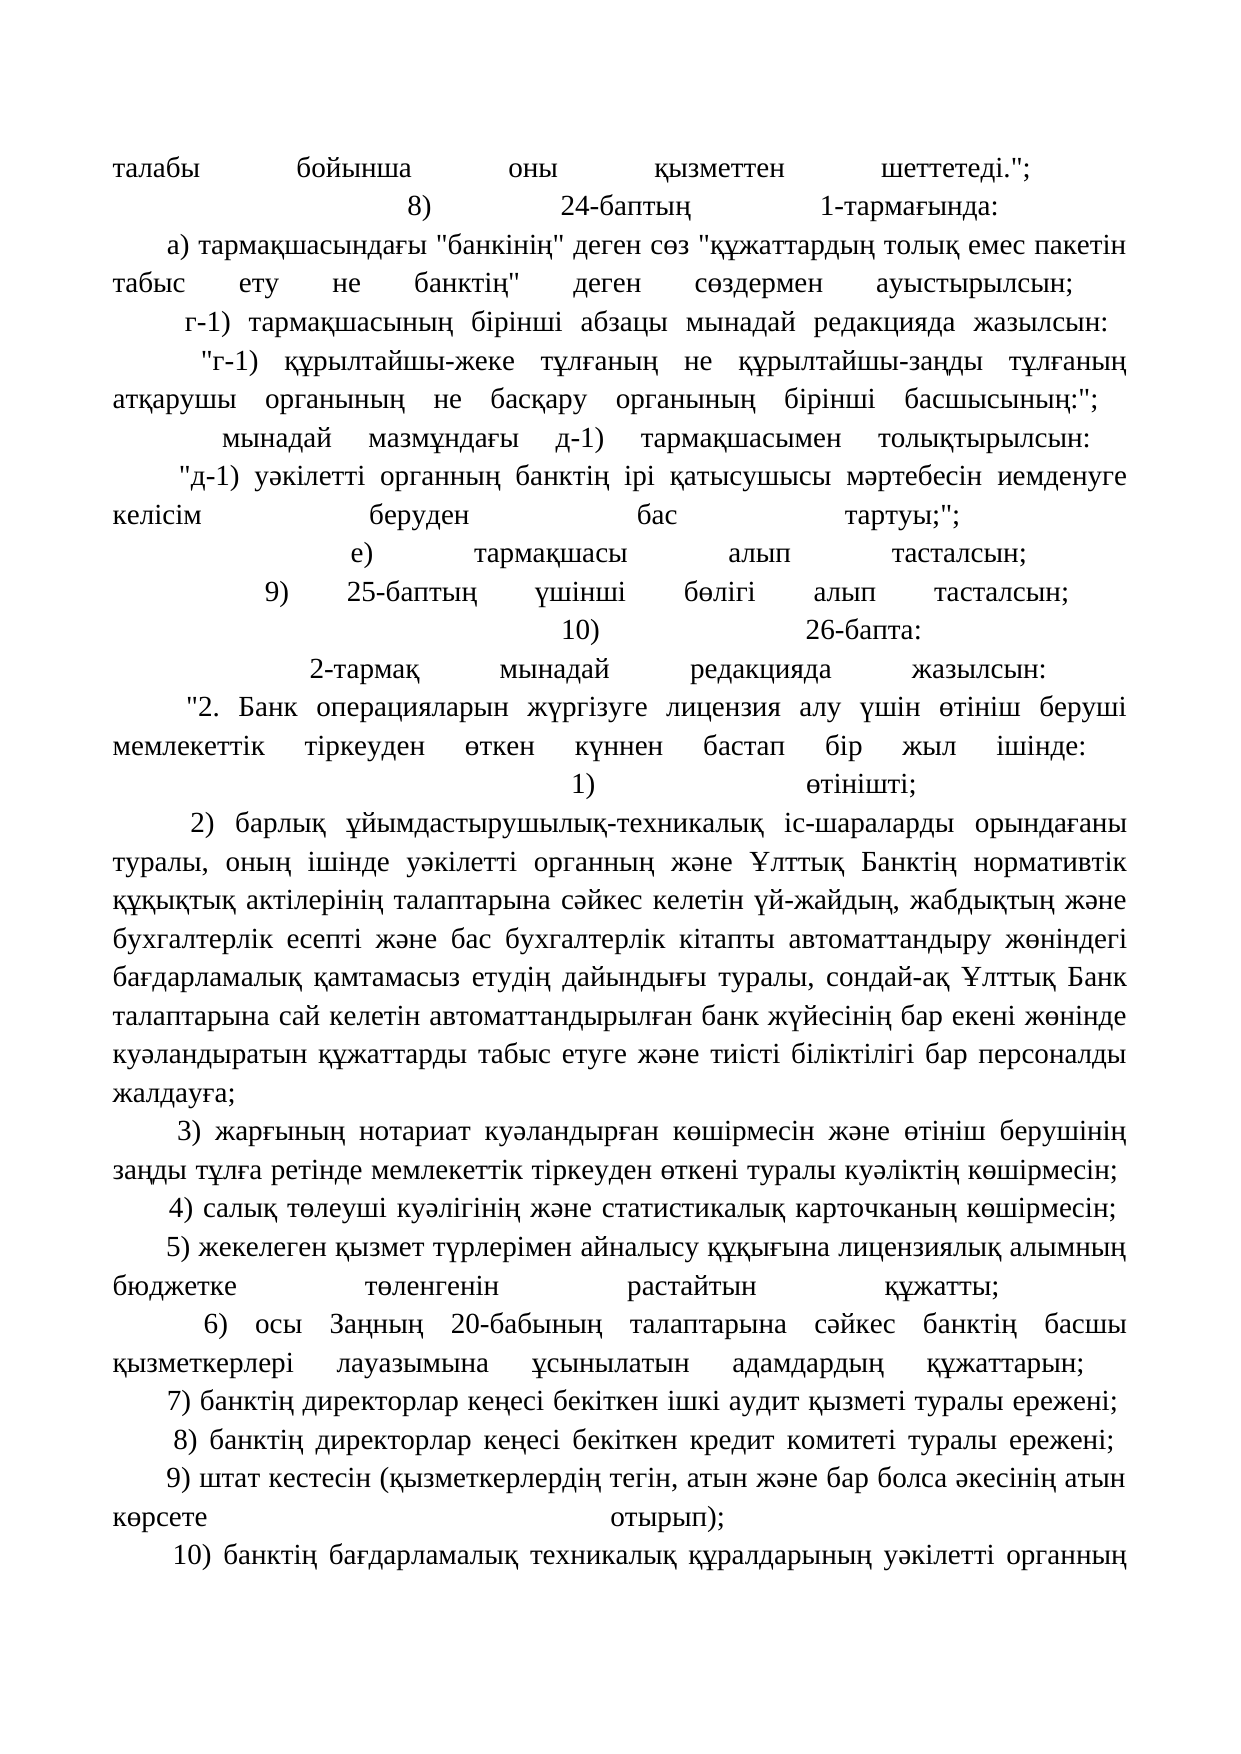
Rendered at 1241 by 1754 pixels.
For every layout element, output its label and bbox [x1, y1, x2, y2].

text [112, 150, 1128, 1571]
